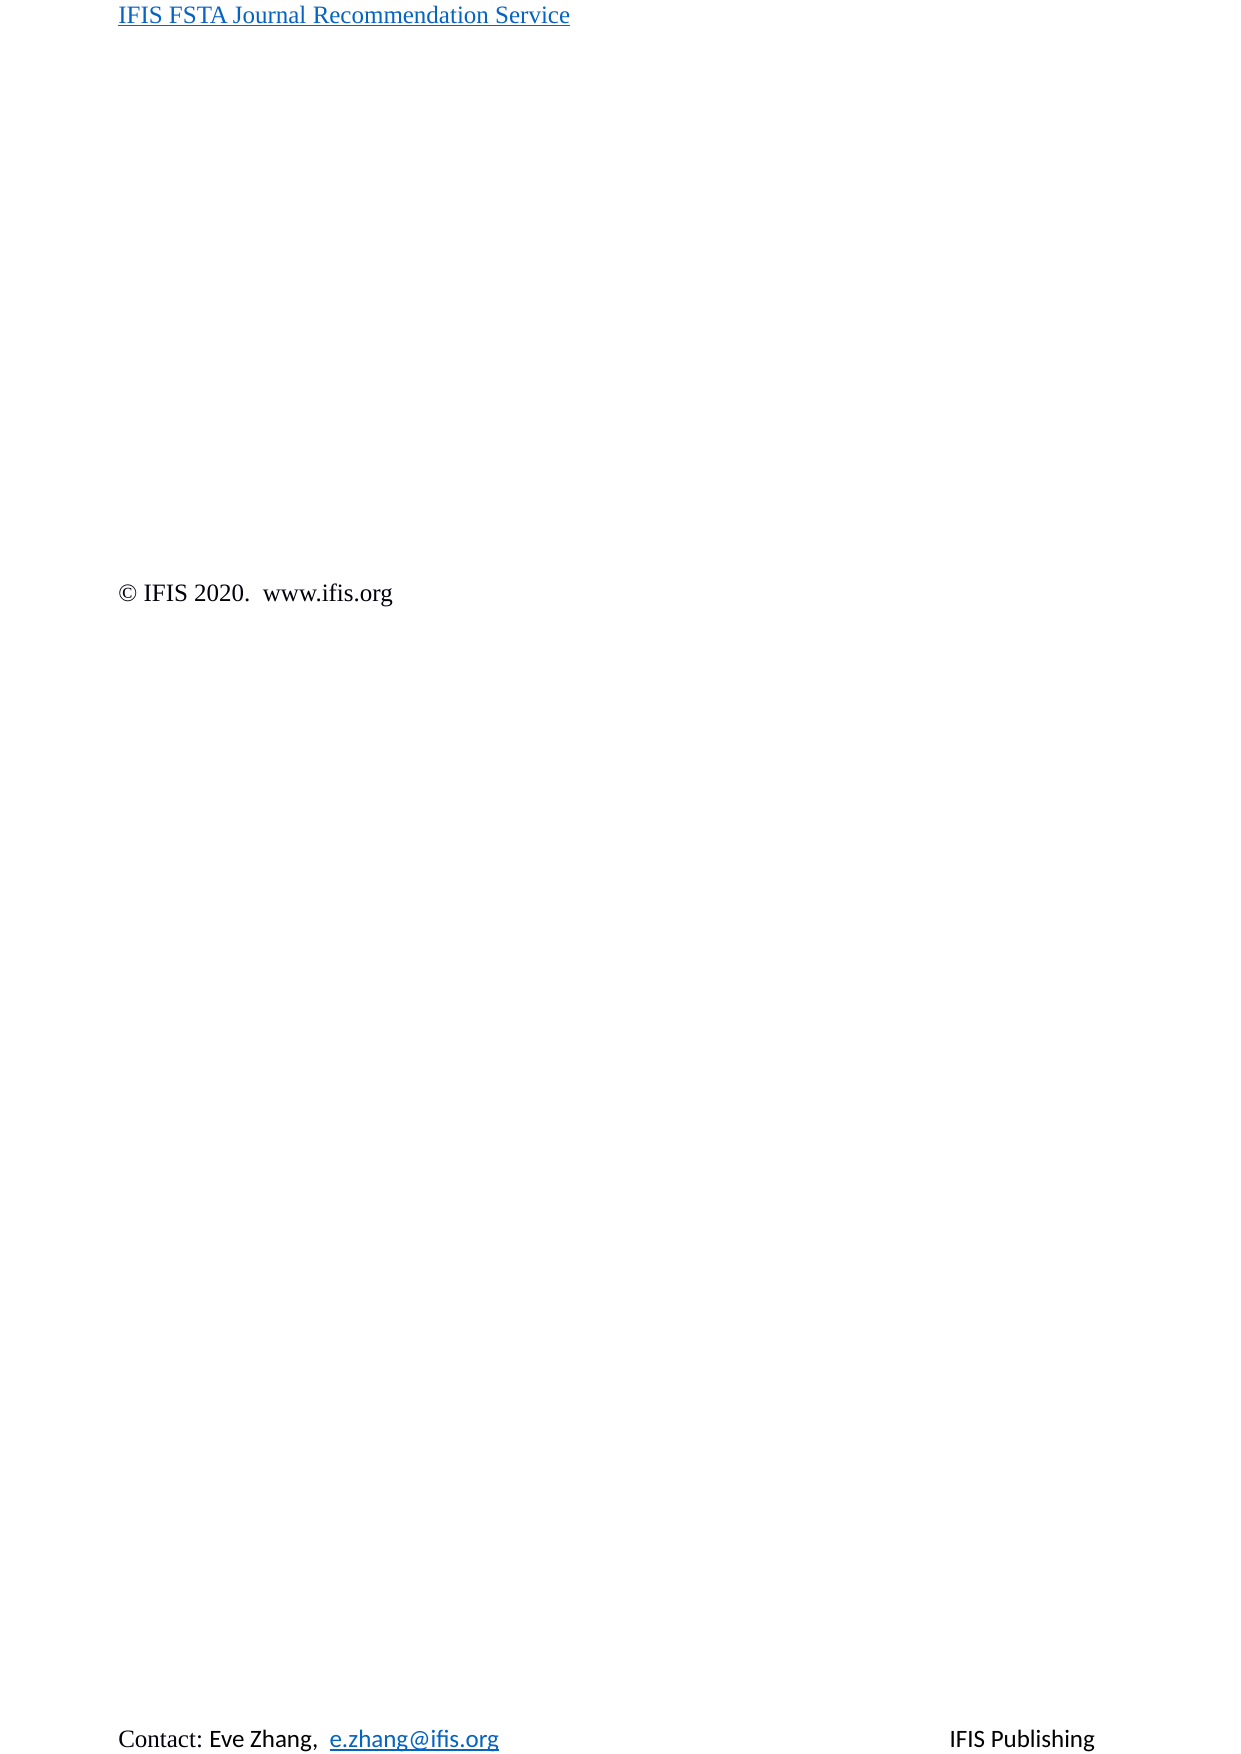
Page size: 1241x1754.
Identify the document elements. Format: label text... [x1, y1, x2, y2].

text © IFIS 2020. www.ifis.org [118, 578, 1122, 607]
